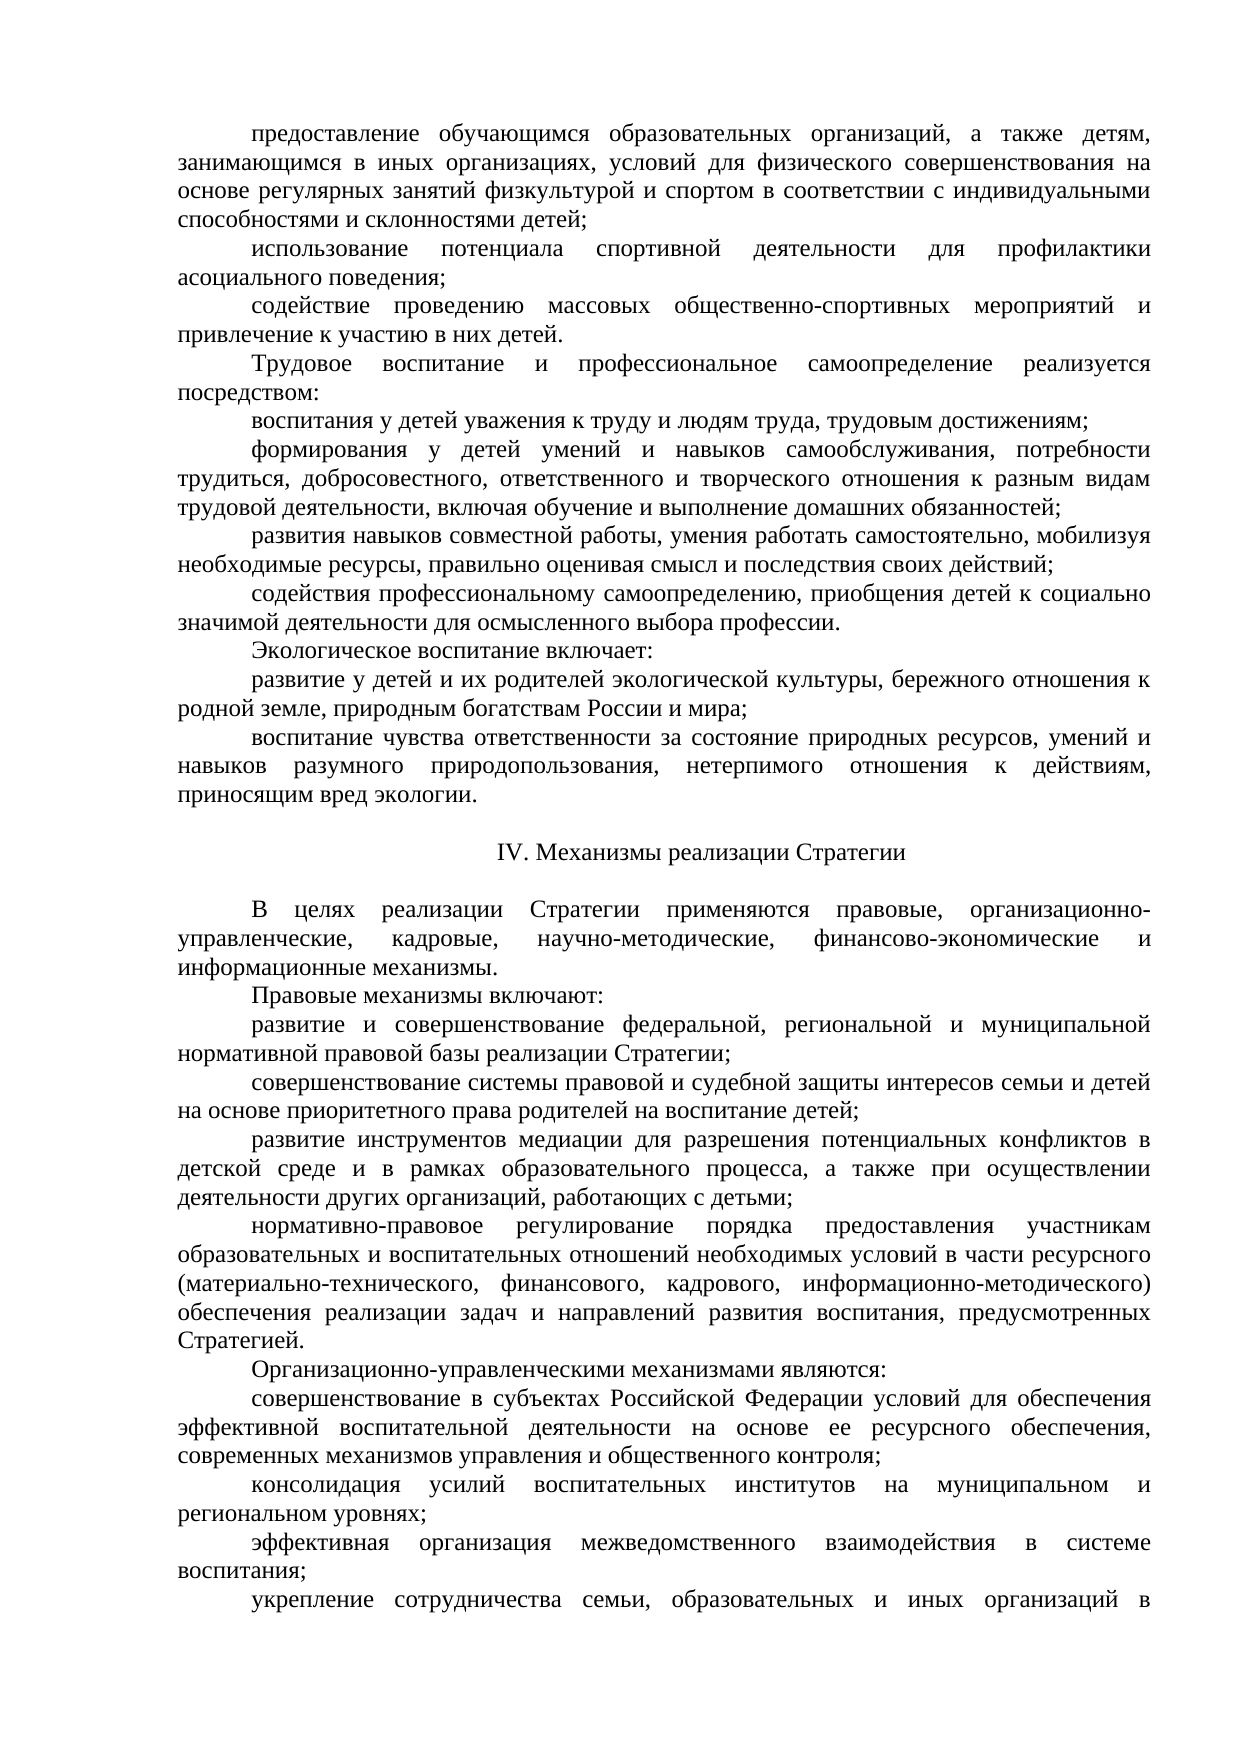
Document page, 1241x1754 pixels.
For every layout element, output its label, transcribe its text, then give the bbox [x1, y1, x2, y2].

text Правовые механизмы включают: [177, 981, 1152, 1009]
text Трудовое воспитание и профессиональное самоопределение реализуется посредством: [177, 348, 1152, 406]
text нормативно-правовое регулирование порядка предоставления участникам образовательных и воспитательных отношений необходимых условий в части ресурсного (материально-технического, финансового, кадрового, информационно-методического) обеспечения реализации задач и направлений развития воспитания, предусмотренных Стратегией. [177, 1211, 1152, 1354]
text предоставление обучающимся образовательных организаций, а также детям, занимающимся в иных организациях, условий для физического совершенствования на основе регулярных занятий физкультурой и спортом в соответствии с индивидуальными способностями и склонностями детей; [177, 118, 1152, 233]
text воспитания у детей уважения к труду и людям труда, трудовым достижениям; [177, 406, 1152, 434]
text IV. Механизмы реализации Стратегии [177, 837, 1152, 866]
text развитие инструментов медиации для разрешения потенциальных конфликтов в детской среде и в рамках образовательного процесса, а также при осуществлении деятельности других организаций, работающих с детьми; [177, 1124, 1152, 1211]
text развитие у детей и их родителей экологической культуры, бережного отношения к родной земле, природным богатствам России и мира; [177, 664, 1152, 722]
text Экологическое воспитание включает: [177, 636, 1152, 664]
text Организационно-управленческими механизмами являются: [177, 1354, 1152, 1383]
text консолидация усилий воспитательных институтов на муниципальном и региональном уровнях; [177, 1469, 1152, 1527]
text воспитание чувства ответственности за состояние природных ресурсов, умений и навыков разумного природопользования, нетерпимого отношения к действиям, приносящим вред экологии. [177, 722, 1152, 808]
text эффективная организация межведомственного взаимодействия в системе воспитания; [177, 1527, 1152, 1584]
text развитие и совершенствование федеральной, региональной и муниципальной нормативной правовой базы реализации Стратегии; [177, 1009, 1152, 1067]
text содействие проведению массовых общественно-спортивных мероприятий и привлечение к участию в них детей. [177, 291, 1152, 348]
text развития навыков совместной работы, умения работать самостоятельно, мобилизуя необходимые ресурсы, правильно оценивая смысл и последствия своих действий; [177, 521, 1152, 578]
text использование потенциала спортивной деятельности для профилактики асоциального поведения; [177, 233, 1152, 291]
text В целях реализации Стратегии применяются правовые, организационно-управленческие, кадровые, научно-методические, финансово-экономические и информационные механизмы. [177, 894, 1152, 981]
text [177, 1584, 1152, 1613]
text совершенствование системы правовой и судебной защиты интересов семьи и детей на основе приоритетного права родителей на воспитание детей; [177, 1067, 1152, 1124]
text содействия профессиональному самоопределению, приобщения детей к социально значимой деятельности для осмысленного выбора профессии. [177, 578, 1152, 636]
text формирования у детей умений и навыков самообслуживания, потребности трудиться, добросовестного, ответственного и творческого отношения к разным видам трудовой деятельности, включая обучение и выполнение домашних обязанностей; [177, 434, 1152, 521]
text совершенствование в субъектах Российской Федерации условий для обеспечения эффективной воспитательной деятельности на основе ее ресурсного обеспечения, современных механизмов управления и общественного контроля; [177, 1383, 1152, 1469]
